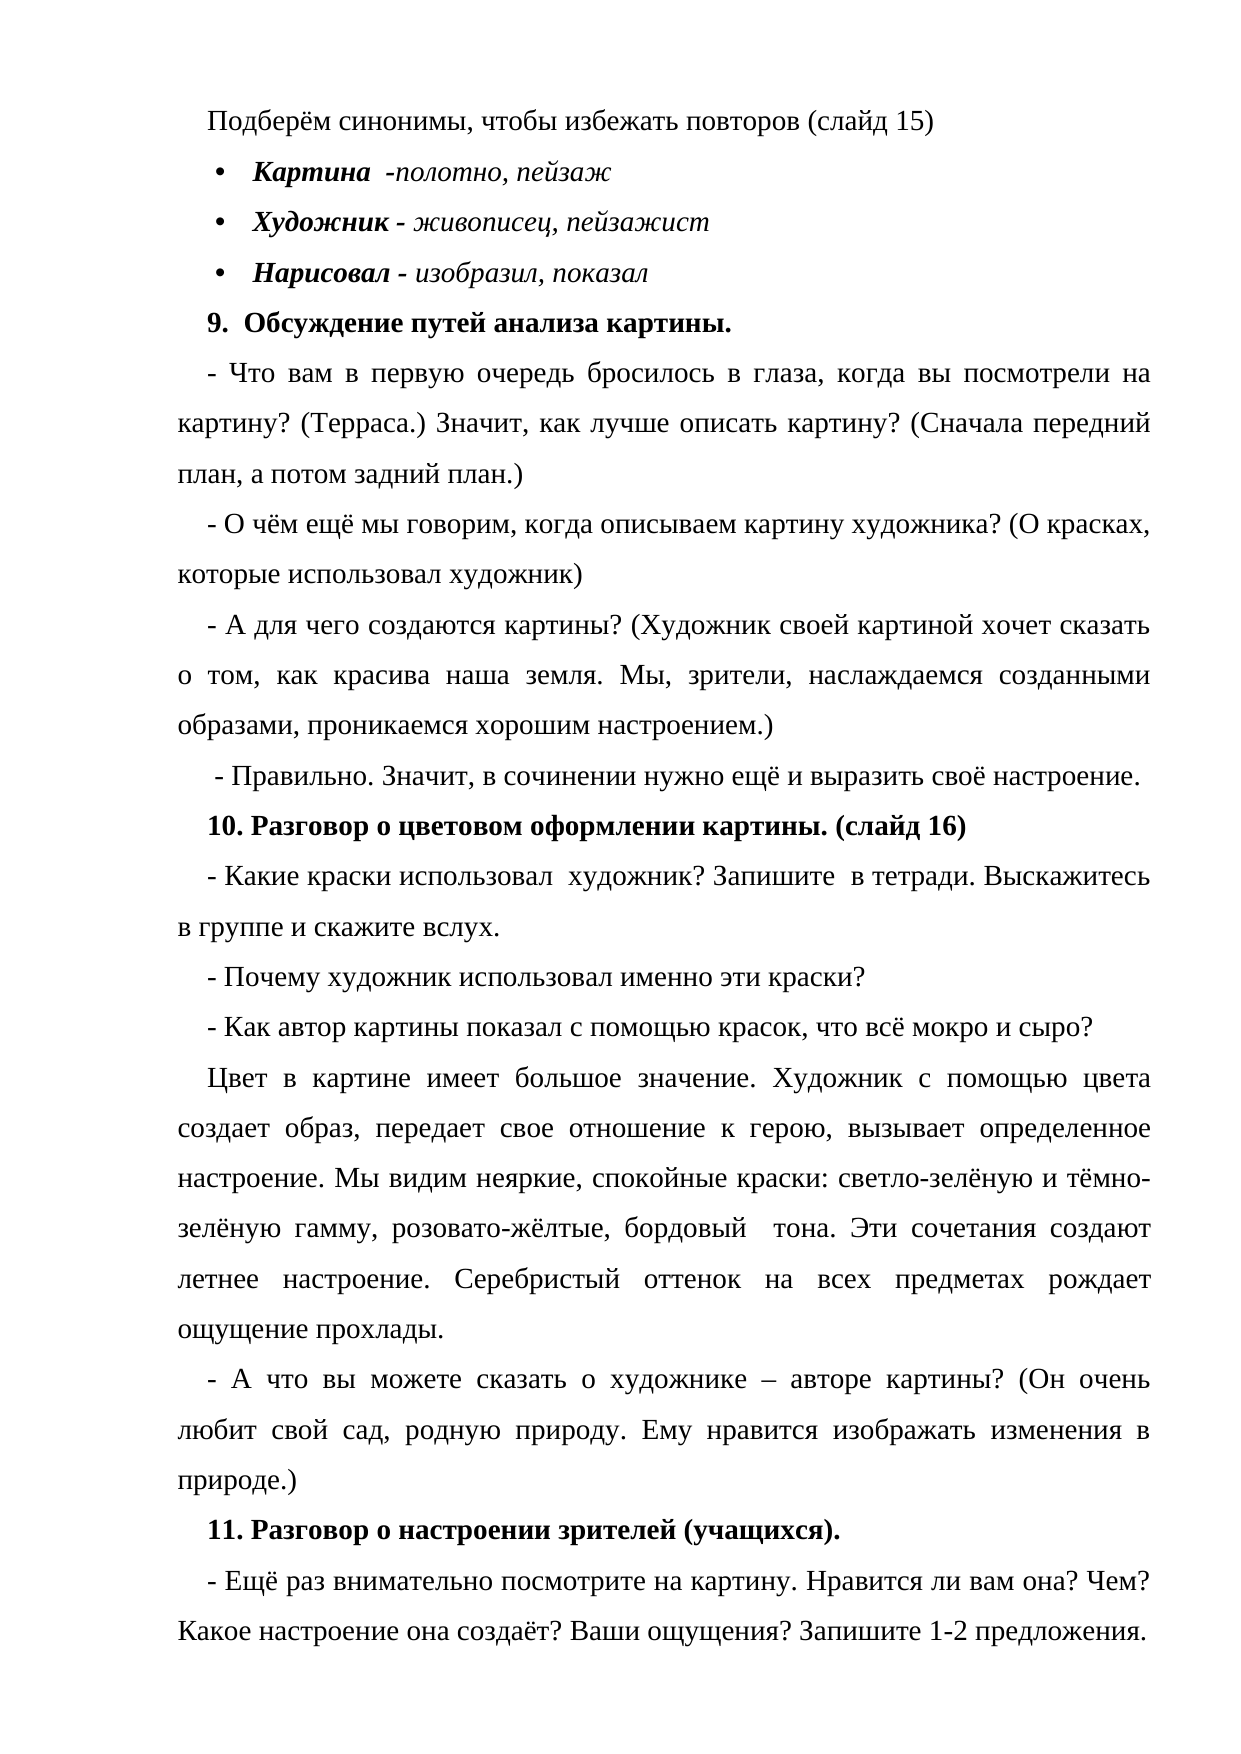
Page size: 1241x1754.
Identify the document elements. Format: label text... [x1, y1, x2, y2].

list Картина -полотно, пейзаж [215, 154, 1152, 187]
text - Почему художник использовал именно эти краски? [177, 959, 1152, 993]
text - Что вам в первую очередь бросилось в глаза, когда вы посмотрели на картину? (Терраса.) Значит, как лучше описать картину? (Сначала передний план, а потом задний план.) [177, 355, 1152, 489]
text - Ещё раз внимательно посмотрите на картину. Нравится ли вам она? Чем? Какое настроение она создаёт? Ваши ощущения? Запишите 1-2 предложения. [177, 1563, 1152, 1647]
list Нарисовал - изобразил, показал [215, 254, 1152, 288]
text 9. Обсуждение путей анализа картины. [177, 305, 1152, 338]
text - Правильно. Значит, в сочинении нужно ещё и выразить своё настроение. [177, 758, 1152, 791]
list Художник - живописец, пейзажист [215, 204, 1152, 238]
text Подберём синонимы, чтобы избежать повторов (слайд 15) [177, 103, 1152, 137]
text - А что вы можете сказать о художнике – авторе картины? (Он очень любит свой сад, родную природу. Ему нравится изображать изменения в природе.) [177, 1362, 1152, 1496]
text - Как автор картины показал с помощью красок, что всё мокро и сыро? [177, 1009, 1152, 1043]
text - О чём ещё мы говорим, когда описываем картину художника? (О красках, которые использовал художник) [177, 506, 1152, 590]
text - Какие краски использовал художник? Запишите в тетради. Выскажитесь в группе и скажите вслух. [177, 858, 1152, 942]
text 10. Разговор о цветовом оформлении картины. (слайд 16) [207, 808, 1152, 842]
text - А для чего создаются картины? (Художник своей картиной хочет сказать о том, как красива наша земля. Мы, зрители, наслаждаемся созданными образами, проникаемся хорошим настроением.) [177, 607, 1152, 741]
text Цвет в картине имеет большое значение. Художник с помощью цвета создает образ, передает свое отношение к герою, вызывает определенное настроение. Мы видим неяркие, спокойные краски: светло-зелёную и тёмно-зелёную гамму, розовато-жёлтые, бордовый тона. Эти сочетания создают летнее настроение. Серебристый оттенок на всех предметах рождает ощущение прохлады. [177, 1060, 1152, 1345]
text 11. Разговор о настроении зрителей (учащихся). [207, 1512, 1152, 1546]
